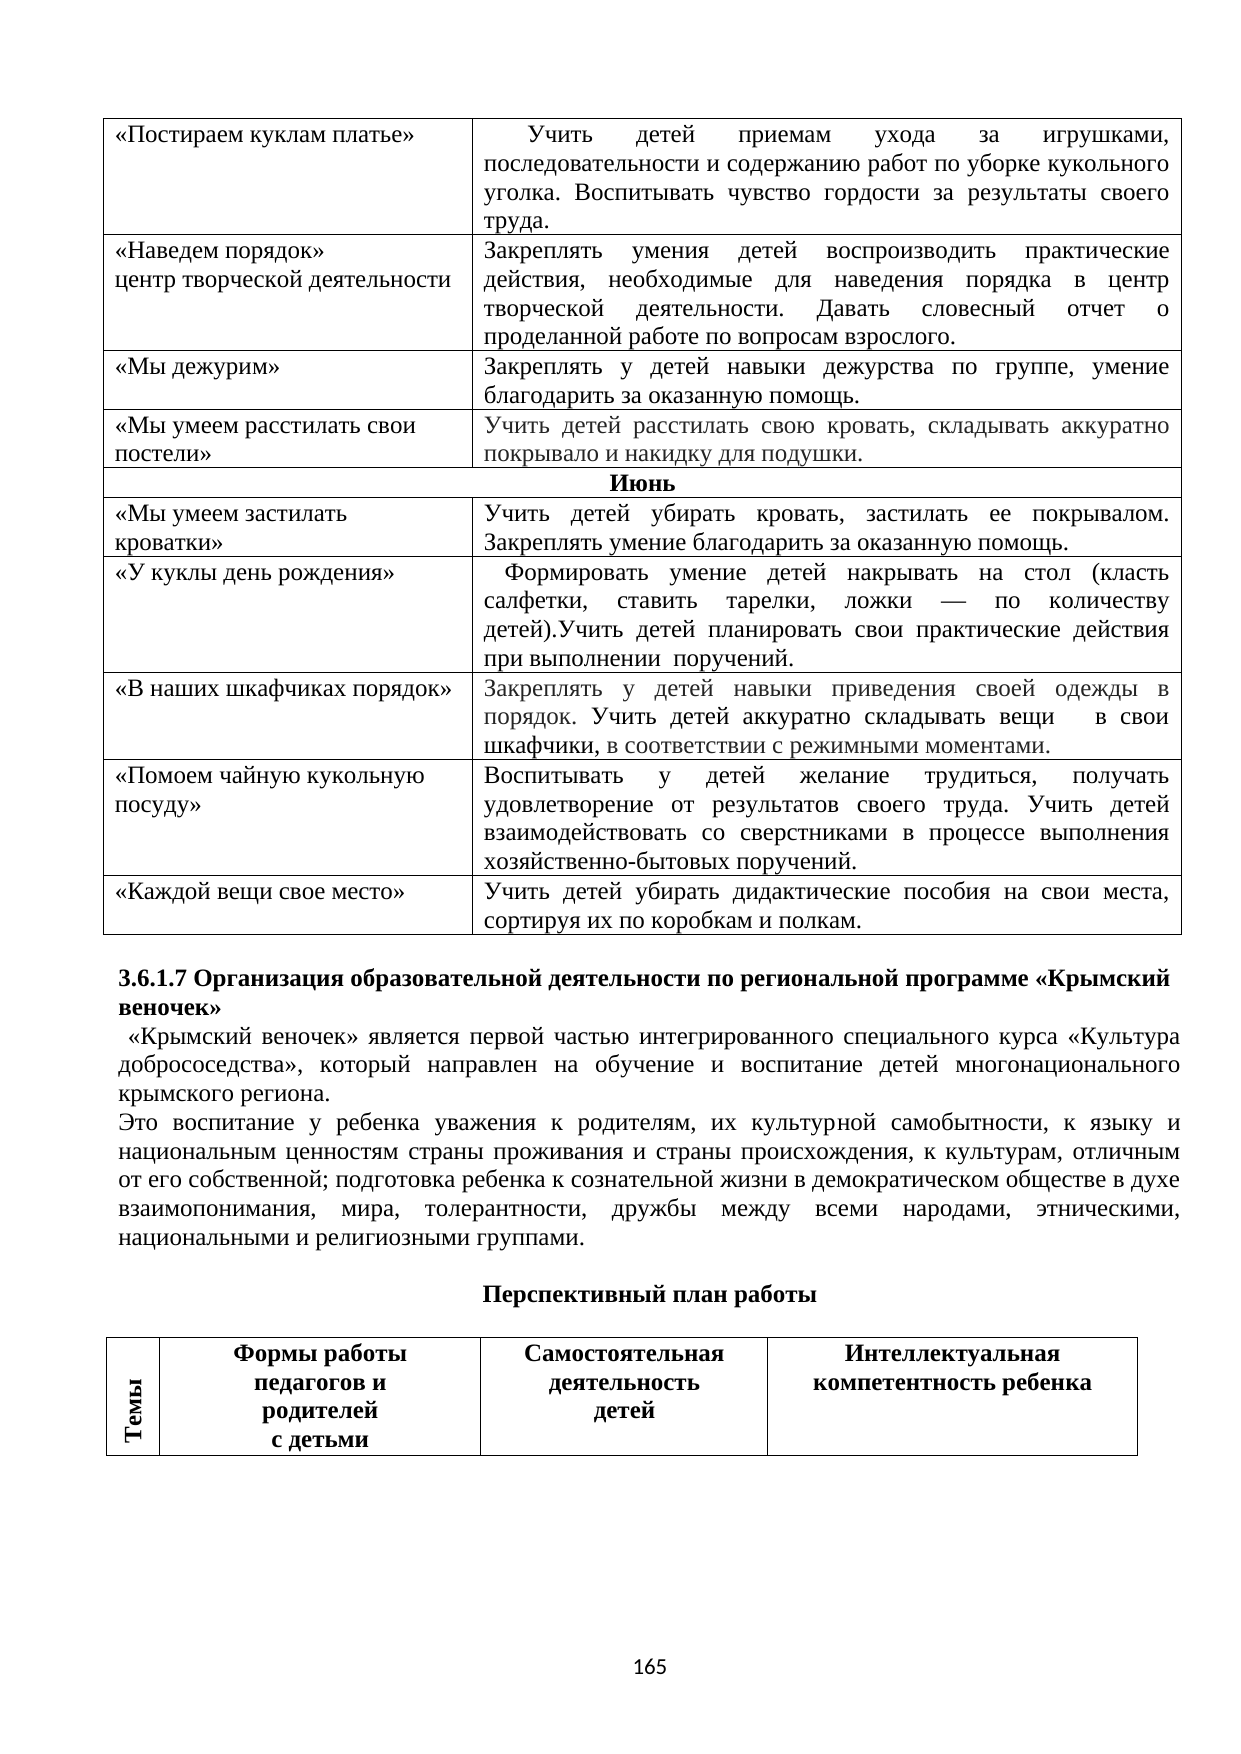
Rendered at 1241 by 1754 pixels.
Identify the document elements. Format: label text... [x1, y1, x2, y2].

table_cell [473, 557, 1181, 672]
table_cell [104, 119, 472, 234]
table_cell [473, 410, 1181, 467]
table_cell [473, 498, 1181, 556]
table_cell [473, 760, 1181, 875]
text 3.6.1.7 Организация образовательной деятельности по региональной программе «Крымский веночек» [118, 963, 1181, 1021]
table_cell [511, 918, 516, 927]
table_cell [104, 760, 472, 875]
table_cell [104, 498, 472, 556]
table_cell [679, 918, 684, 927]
text Это воспитание у ребенка уважения к родителям, их культурной самобытности, к языку и национальным ценностям страны проживания и страны происхождения, к культурам, отличным от его собственной; подготовка ребенка к сознательной жизни в демократическом обществе в духе взаимопонимания, мира, толерантности, дружбы между всеми народами, этническими, национальными и религиозными группами. [118, 1107, 1181, 1251]
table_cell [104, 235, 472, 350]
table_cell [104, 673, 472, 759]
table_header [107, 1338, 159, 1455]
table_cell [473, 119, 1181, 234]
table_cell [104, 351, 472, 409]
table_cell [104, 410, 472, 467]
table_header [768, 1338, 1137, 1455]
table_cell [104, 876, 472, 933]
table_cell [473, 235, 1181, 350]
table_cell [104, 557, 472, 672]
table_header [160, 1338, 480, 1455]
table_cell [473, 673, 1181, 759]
text «Крымский веночек» является первой частью интегрированного специального курса «Культура добрососедства», который направлен на обучение и воспитание детей многонационального крымского региона. [118, 1021, 1181, 1107]
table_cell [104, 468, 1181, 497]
text Перспективный план работы [118, 1279, 1181, 1308]
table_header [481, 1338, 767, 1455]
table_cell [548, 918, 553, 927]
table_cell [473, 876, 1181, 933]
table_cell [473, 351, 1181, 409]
